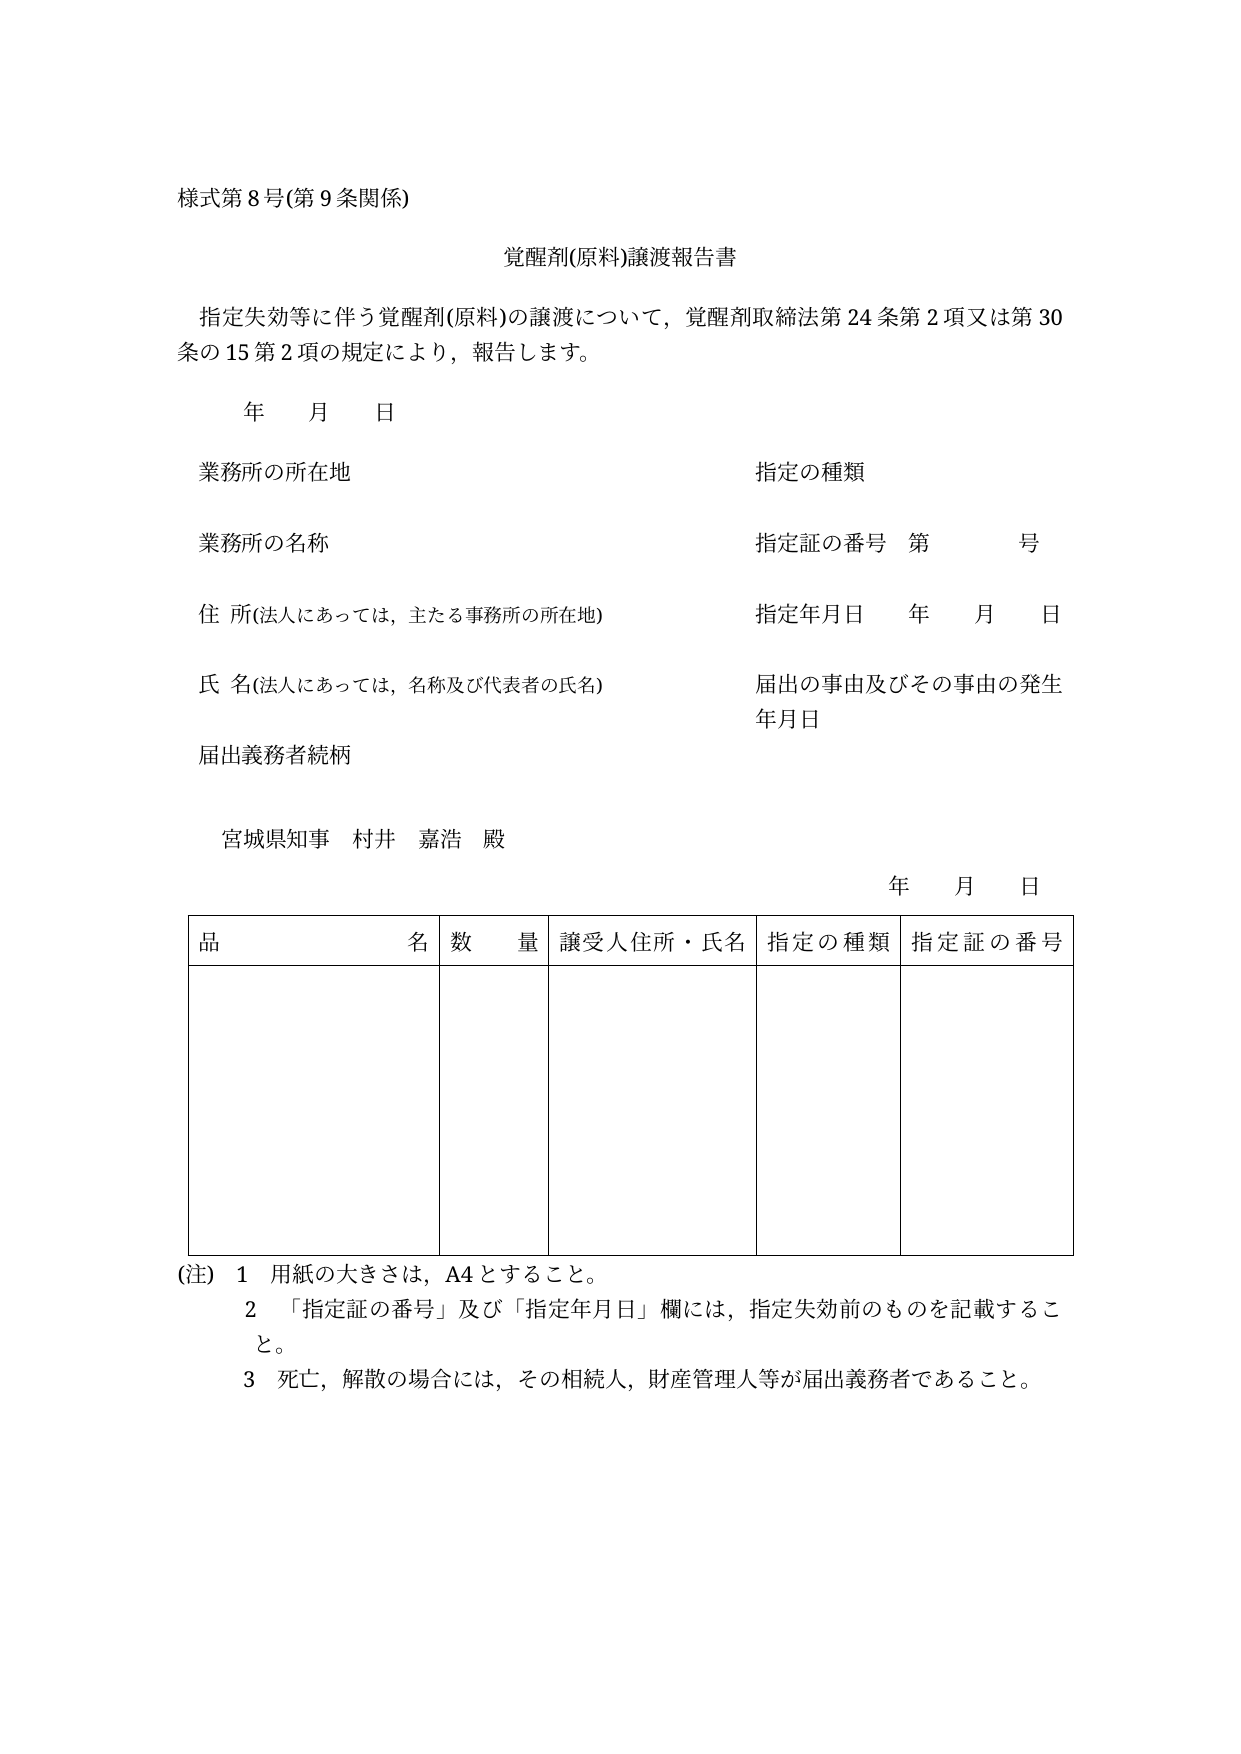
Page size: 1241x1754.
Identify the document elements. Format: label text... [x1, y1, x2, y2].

table_cell [440, 966, 548, 1254]
text 3 死亡，解散の場合には，その相続人，財産管理人等が届出義務者であること。 [177, 1360, 1063, 1395]
text 様式第8号(第9条関係) [177, 179, 1063, 214]
text 年 月 日 [177, 868, 1041, 902]
table_cell 指定証の番号 第 号 [745, 524, 1073, 595]
table_header 指定の種類 [745, 454, 1073, 524]
table_header 業務所の所在地 [188, 454, 745, 524]
table_cell 住所(法人にあっては，主たる事務所の所在地) [188, 595, 745, 666]
table_header 品名 [189, 916, 439, 965]
text 2 「指定証の番号」及び「指定年月日」欄には，指定失効前のものを記載すること。 [177, 1291, 1063, 1360]
table_cell 指定年月日 年 月 日 [745, 595, 1073, 666]
text 宮城県知事 村井 嘉浩 殿 [221, 820, 1063, 855]
table_cell 氏名(法人にあっては，名称及び代表者の氏名) [188, 666, 745, 737]
table_header 指定証の番号 [901, 916, 1073, 965]
table_header 譲受人住所・氏名 [549, 916, 756, 965]
text 指定失効等に伴う覚醒剤(原料)の譲渡について，覚醒剤取締法第24条第2項又は第30条の15第2項の規定により，報告します。 [177, 299, 1063, 369]
text 覚醒剤(原料)譲渡報告書 [177, 239, 1063, 274]
table_cell [901, 966, 1073, 1254]
table_header 数量 [440, 916, 548, 965]
table_cell 業務所の名称 [188, 524, 745, 595]
table_cell [189, 966, 439, 1254]
text (注) 1 用紙の大きさは，A4とすること。 [177, 1256, 1063, 1291]
table_cell [757, 966, 900, 1254]
table_cell 届出義務者続柄 [188, 737, 745, 808]
table_cell 届出の事由及びその事由の発生年月日 [745, 666, 1073, 808]
text 年 月 日 [199, 394, 1063, 428]
table_header 指定の種類 [757, 916, 900, 965]
table_cell [549, 966, 756, 1254]
